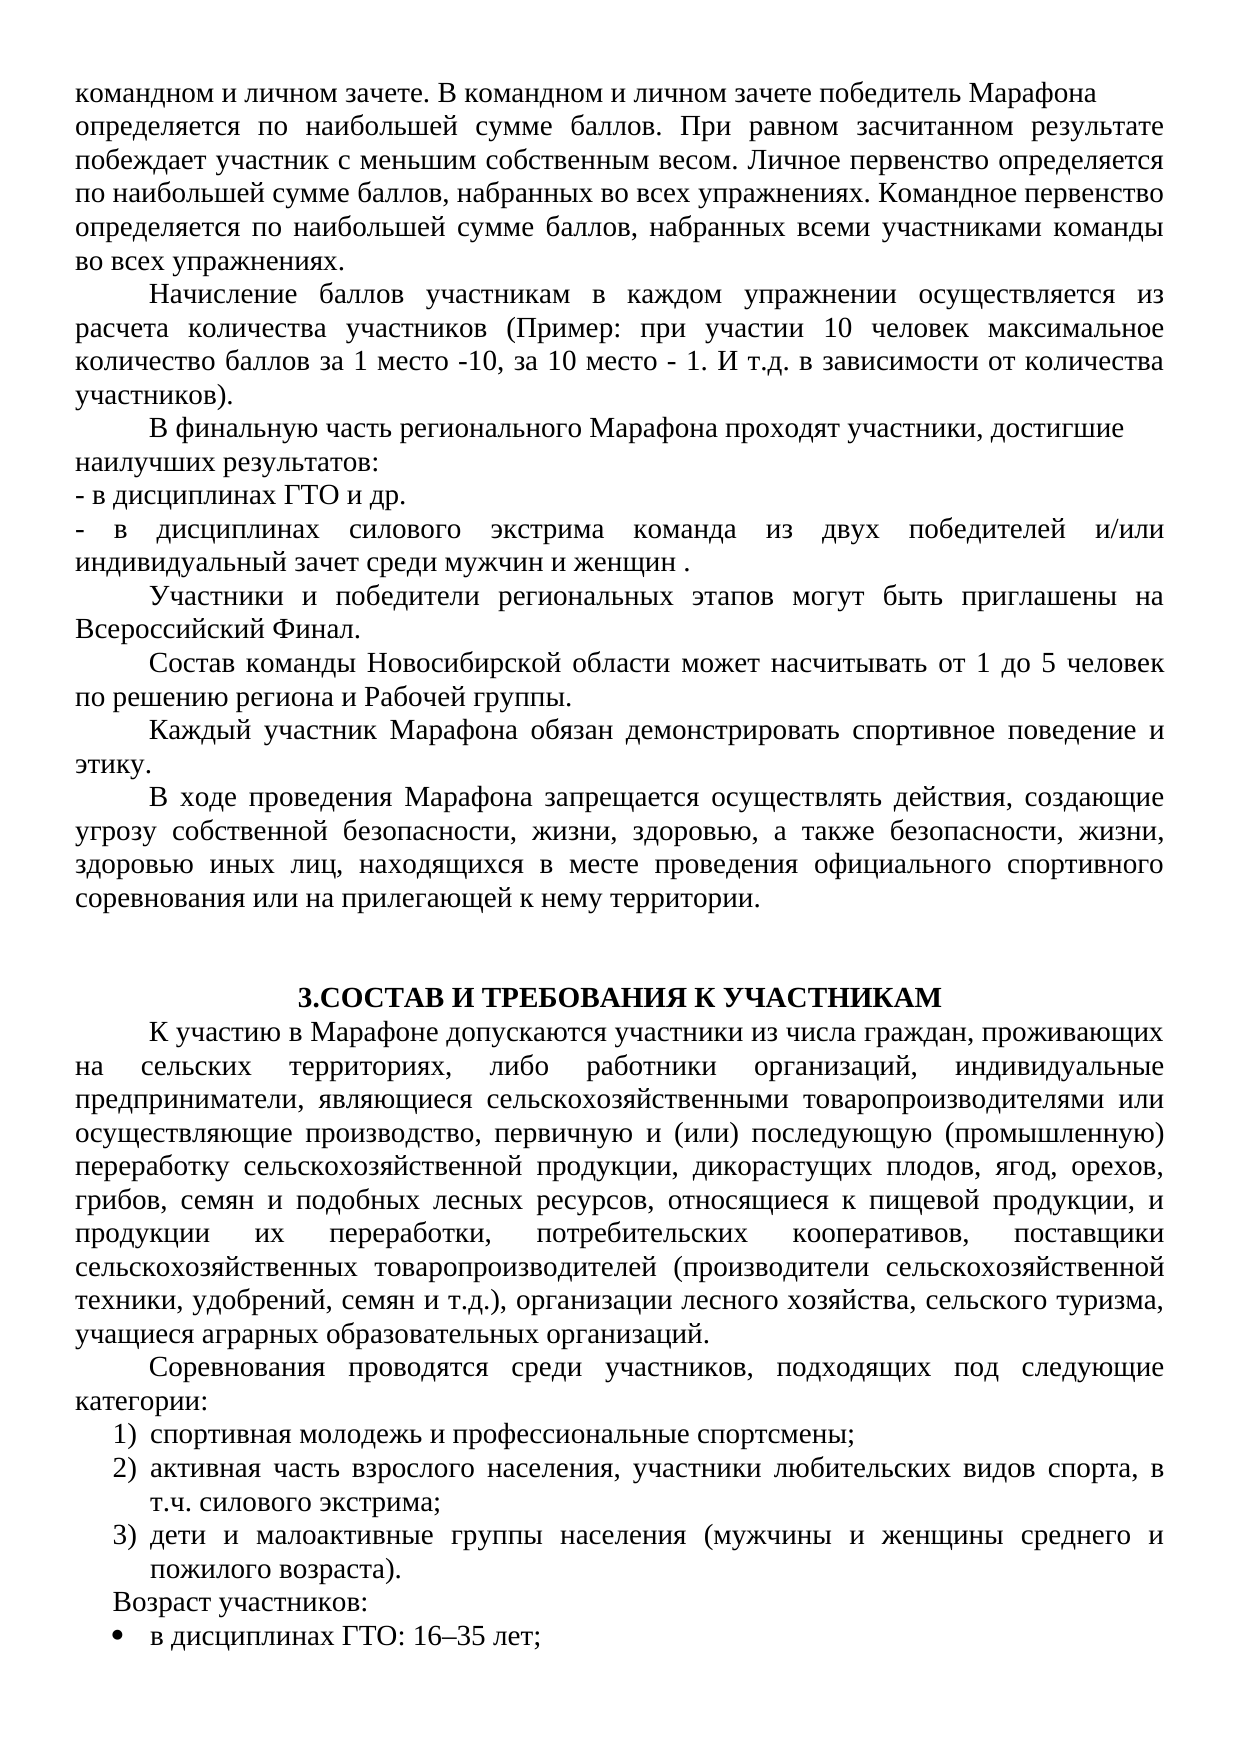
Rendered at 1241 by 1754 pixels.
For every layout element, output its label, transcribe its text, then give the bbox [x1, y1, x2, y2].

text Участники и победители региональных этапов могут быть приглашены на Всероссийский Финал. [75, 578, 1165, 645]
text В ходе проведения Марафона запрещается осуществлять действия, создающие угрозу собственной безопасности, жизни, здоровью, а также безопасности, жизни, здоровью иных лиц, находящихся в месте проведения официального спортивного соревнования или на прилегающей к нему территории. [75, 779, 1165, 913]
text В финальную часть регионального Марафона проходят участники, достигшие [75, 410, 1165, 444]
text Состав команды Новосибирской области может насчитывать от 1 до 5 человек по решению региона и Рабочей группы. [75, 645, 1165, 712]
text Каждый участник Марафона обязан демонстрировать спортивное поведение и этику. [75, 712, 1165, 779]
text Возраст участников: [75, 1584, 1165, 1618]
text командном и личном зачете. В командном и личном зачете победитель Марафона [75, 75, 1165, 108]
text Соревнования проводятся среди участников, подходящих под следующие категории: [75, 1349, 1165, 1417]
text 3.СОСТАВ И ТРЕБОВАНИЯ К УЧАСТНИКАМ [75, 981, 1165, 1014]
text определяется по наибольшей сумме баллов. При равном засчитанном результате побеждает участник с меньшим собственным весом. Личное первенство определяется по наибольшей сумме баллов, набранных во всех упражнениях. Командное первенство определяется по наибольшей сумме баллов, набранных всеми участниками команды во всех упражнениях. [75, 108, 1165, 276]
list спортивная молодежь и профессиональные спортсмены; [112, 1417, 1165, 1450]
list активная часть взрослого населения, участники любительских видов спорта, в т.ч. силового экстрима; [112, 1450, 1165, 1517]
text К участию в Марафоне допускаются участники из числа граждан, проживающих на сельских территориях, либо работники организаций, индивидуальные предприниматели, являющиеся сельскохозяйственными товаропроизводителями или осуществляющие производство, первичную и (или) последующую (промышленную) переработку сельскохозяйственной продукции, дикорастущих плодов, ягод, орехов, грибов, семян и подобных лесных ресурсов, относящиеся к пищевой продукции, и продукции их переработки, потребительских кооперативов, поставщики сельскохозяйственных товаропроизводителей (производители сельскохозяйственной техники, удобрений, семян и т.д.), организации лесного хозяйства, сельского туризма, учащиеся аграрных образовательных организаций. [75, 1014, 1165, 1349]
text - в дисциплинах силового экстрима команда из двух победителей и/или индивидуальный зачет среди мужчин и женщин . [75, 511, 1165, 578]
list дети и малоактивные группы населения (мужчины и женщины среднего и пожилого возраста). [112, 1517, 1165, 1584]
list в дисциплинах ГТО: 16–35 лет; [112, 1618, 1165, 1652]
text наилучших результатов: [75, 444, 1165, 477]
text - в дисциплинах ГТО и др. [75, 477, 1165, 511]
text Начисление баллов участникам в каждом упражнении осуществляется из расчета количества участников (Пример: при участии 10 человек максимальное количество баллов за 1 место -10, за 10 место - 1. И т.д. в зависимости от количества участников). [75, 276, 1165, 410]
